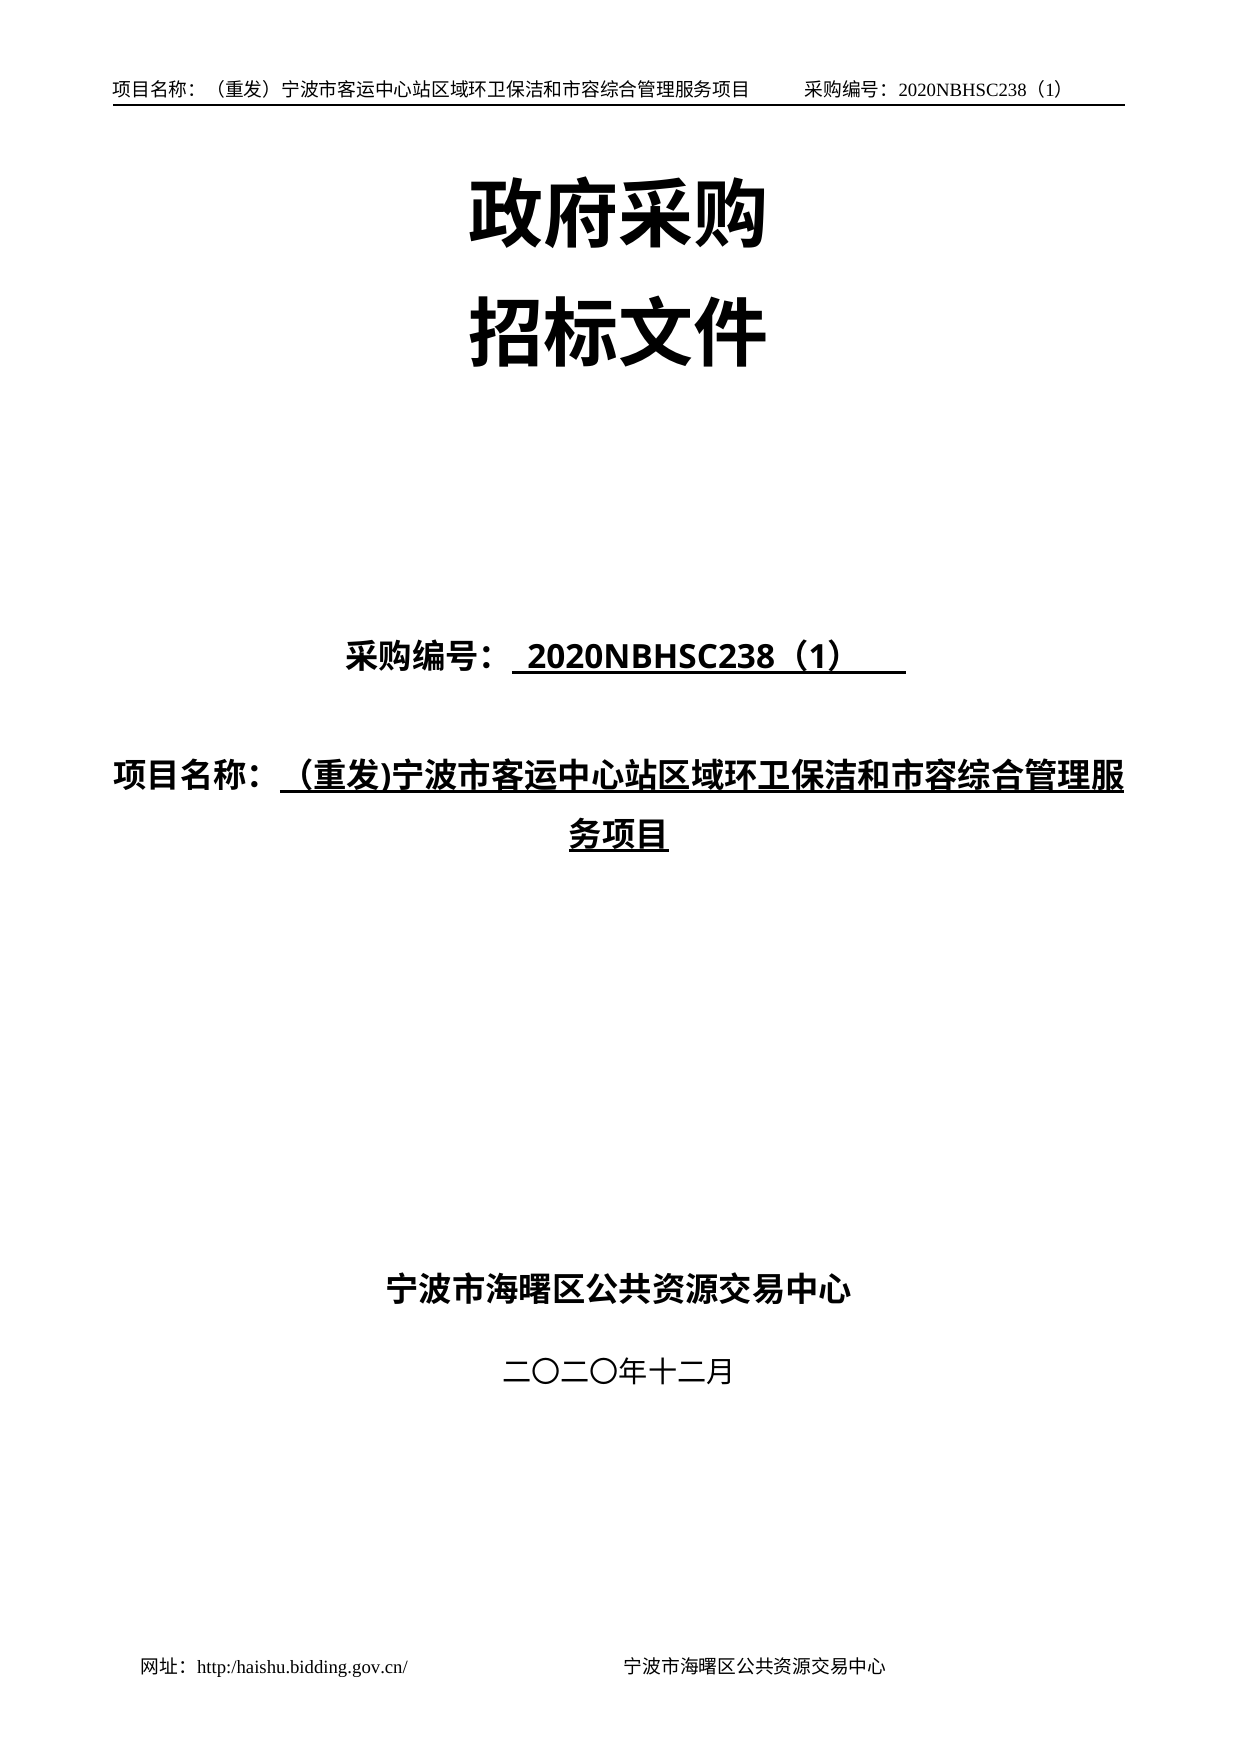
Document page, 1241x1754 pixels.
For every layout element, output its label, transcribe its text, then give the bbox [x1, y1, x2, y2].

text 政府采购 [112, 149, 1125, 268]
text 宁波市海曙区公共资源交易中心 [112, 1257, 1125, 1316]
text 招标文件 [112, 268, 1125, 387]
text 项目名称：（重发)宁波市客运中心站区域环卫保洁和市容综合管理服务项目 [112, 743, 1125, 862]
text 二〇二〇年十二月 [112, 1340, 1125, 1399]
text 采购编号： 2020NBHSC238（1） [112, 624, 1125, 684]
